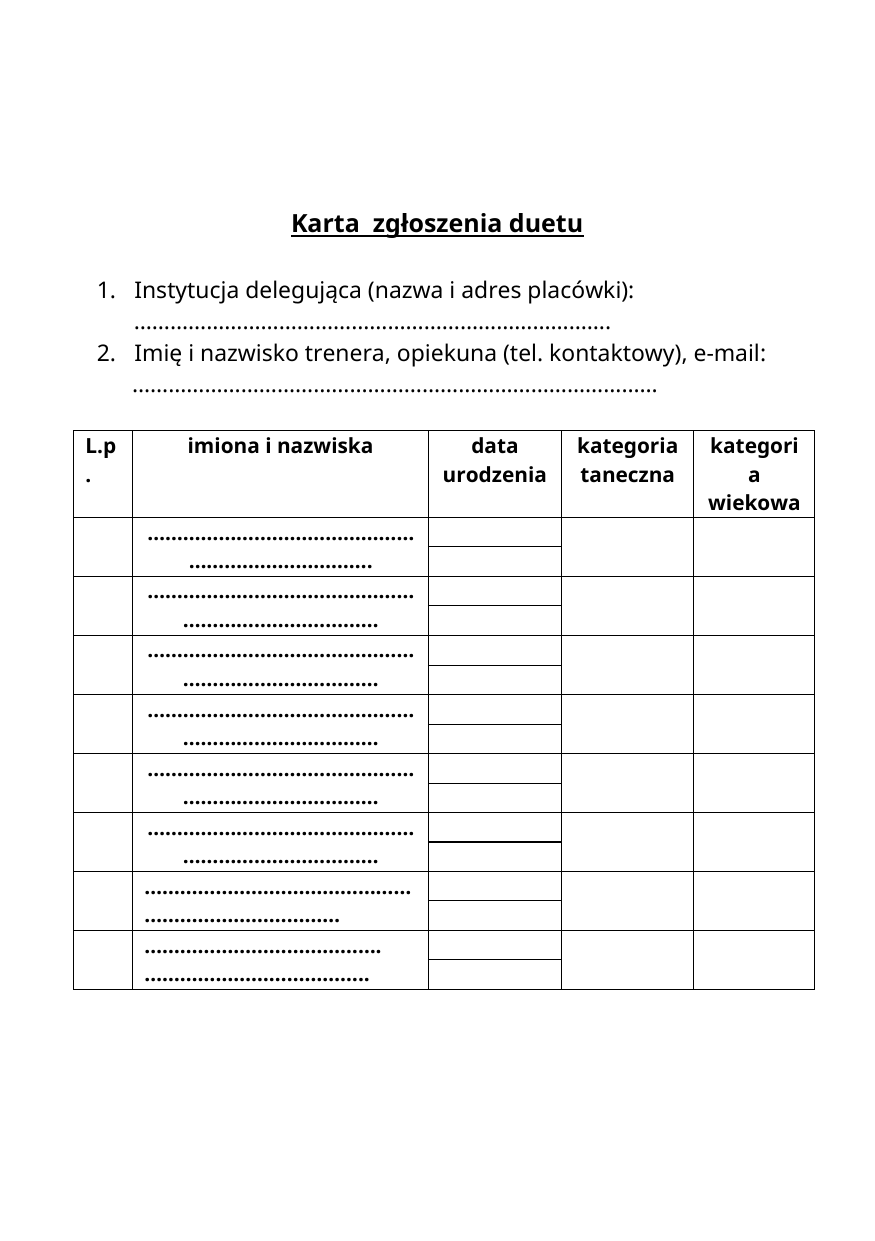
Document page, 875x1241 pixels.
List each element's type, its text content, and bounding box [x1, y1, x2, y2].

table_header kategoria taneczna [562, 431, 693, 517]
table_cell [429, 666, 561, 694]
table_cell [74, 754, 132, 812]
table_cell [429, 843, 561, 871]
table_cell [694, 872, 814, 930]
table_cell [74, 695, 132, 753]
list Instytucja delegująca (nazwa i adres placówki): [97, 274, 815, 305]
text …………………………………………………………………………… [96, 368, 815, 399]
table_cell [562, 577, 693, 634]
table_cell [74, 931, 132, 989]
table_cell [562, 695, 693, 753]
table_cell [429, 606, 561, 634]
table_header L.p. [74, 431, 132, 517]
table_cell [74, 577, 132, 634]
list Imię i nazwisko trenera, opiekuna (tel. kontaktowy), e-mail: [97, 337, 815, 368]
table_cell [429, 901, 561, 930]
table_cell [562, 872, 693, 930]
table_cell [74, 872, 132, 930]
table_cell [74, 813, 132, 871]
table_cell [429, 577, 561, 605]
table_cell [694, 518, 814, 576]
table_cell [429, 784, 561, 812]
table_cell [694, 695, 814, 753]
table_cell …………………………………………………………………… [133, 813, 428, 871]
table_cell …………………………………………………………………… [133, 695, 428, 753]
table_cell [429, 695, 561, 723]
table_cell [429, 725, 561, 753]
table_cell [562, 518, 693, 576]
table_cell [429, 754, 561, 782]
table_cell [74, 636, 132, 694]
table_header kategoria wiekowa [694, 431, 814, 517]
table_cell [429, 931, 561, 959]
table_cell [429, 636, 561, 664]
table_header data urodzenia [429, 431, 561, 517]
table_cell [429, 547, 561, 576]
table_cell …………………………………………………………………. [133, 518, 428, 576]
table_cell …………………………………………………………………… [133, 754, 428, 812]
table_cell [429, 960, 561, 989]
table_cell …………………………………………………………………… [133, 577, 428, 634]
table_cell [694, 636, 814, 694]
table_header imiona i nazwiska [133, 431, 428, 517]
table_cell [429, 813, 561, 841]
table_cell [562, 636, 693, 694]
table_cell [694, 754, 814, 812]
table_cell ………………………………….……………………………….. [133, 931, 428, 989]
table_cell [694, 577, 814, 634]
table_cell [429, 872, 561, 900]
table_cell [429, 518, 561, 546]
table_cell [562, 931, 693, 989]
table_cell [562, 754, 693, 812]
table_cell [562, 813, 693, 871]
table_cell [74, 518, 132, 576]
table_cell [694, 931, 814, 989]
table_cell [694, 813, 814, 871]
table_cell …………………………………………………………………… [133, 636, 428, 694]
table_cell …………………………………………………………………… [133, 872, 428, 930]
list ……………………………………………………………………. [133, 305, 815, 337]
text Karta zgłoszenia duetu [59, 206, 815, 240]
